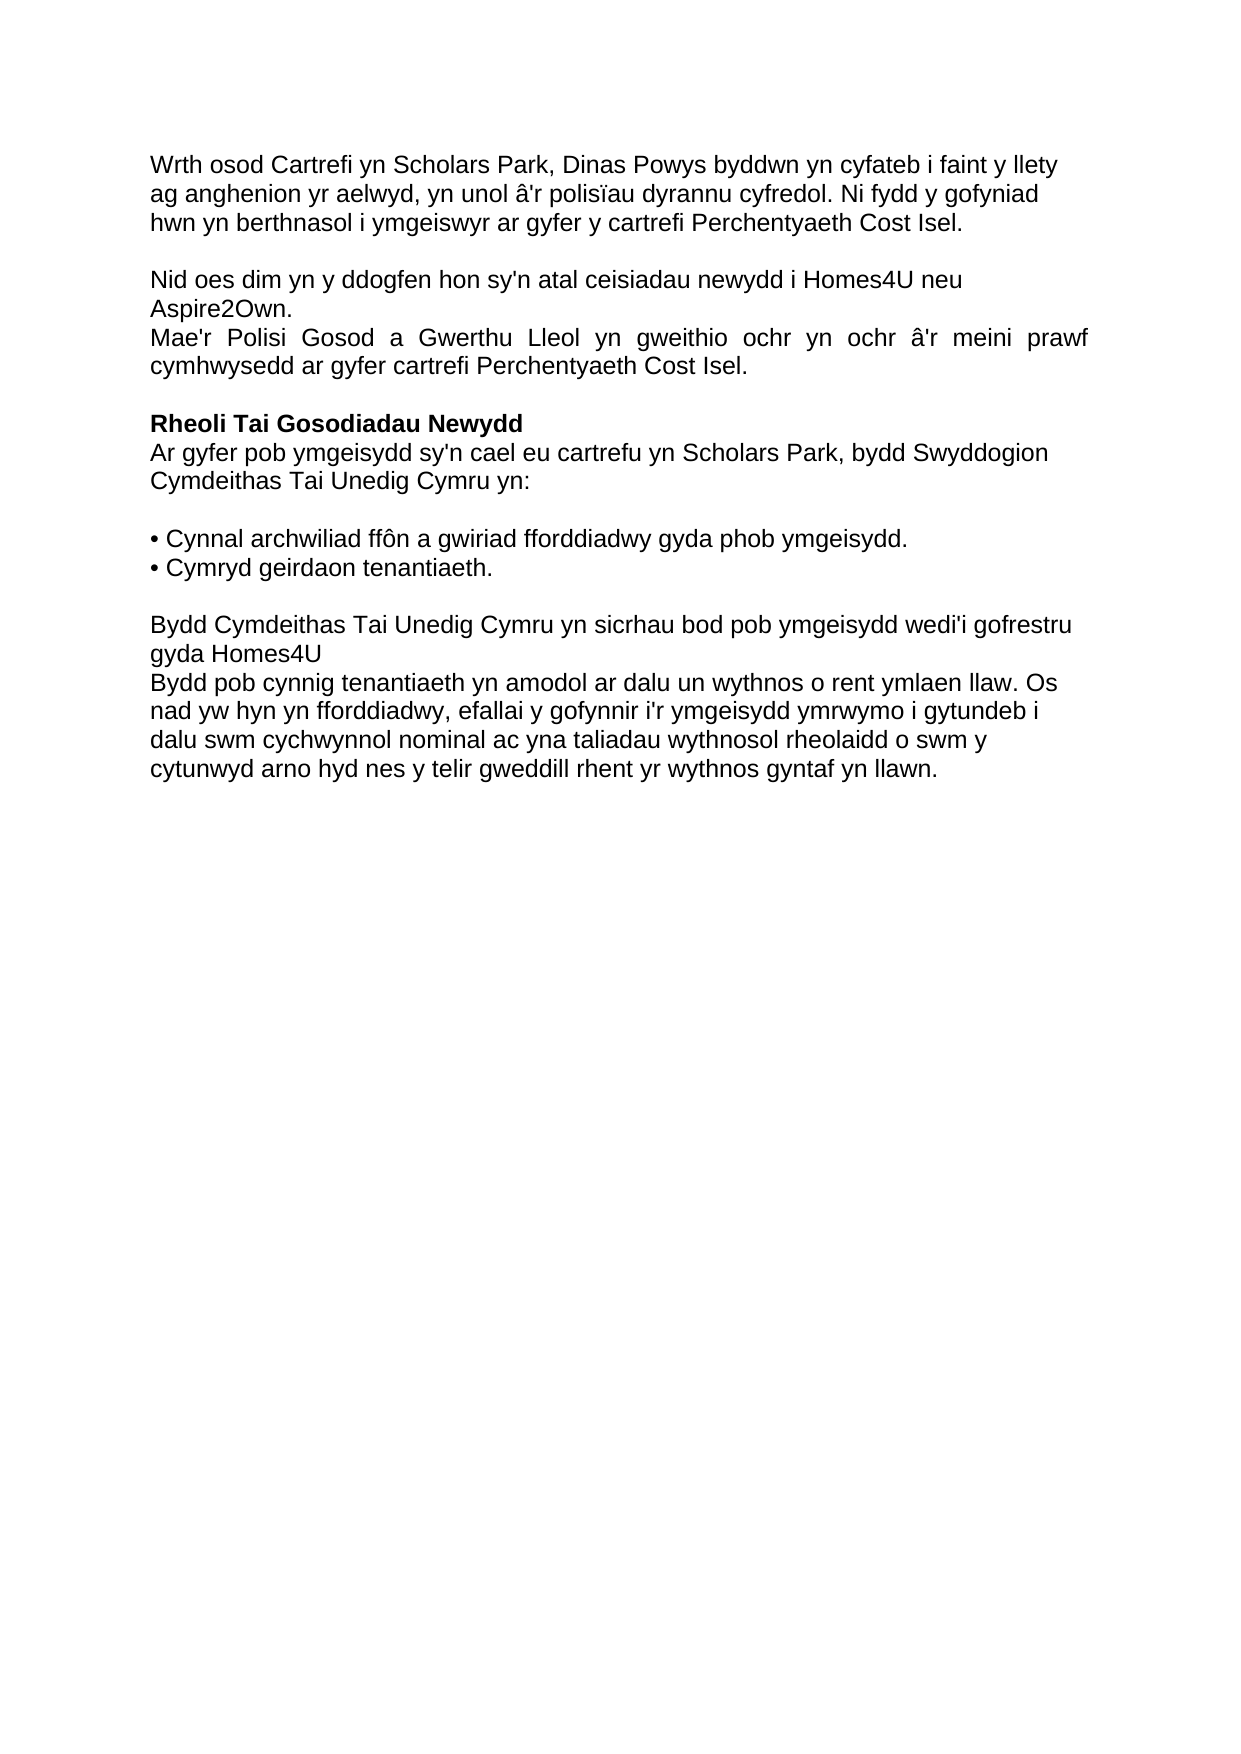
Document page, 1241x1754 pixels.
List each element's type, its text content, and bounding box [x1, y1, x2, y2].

text Wrth osod Cartrefi yn Scholars Park, Dinas Powys byddwn yn cyfateb i faint y llety ag anghenion yr aelwyd, yn unol â'r polisïau dyrannu cyfredol. Ni fydd y gofyniad hwn yn berthnasol i ymgeiswyr ar gyfer y cartrefi Perchentyaeth Cost Isel. [150, 150, 1090, 236]
text Bydd Cymdeithas Tai Unedig Cymru yn sicrhau bod pob ymgeisydd wedi'i gofrestru gyda Homes4U [150, 610, 1090, 667]
text Rheoli Tai Gosodiadau Newydd [150, 409, 1090, 437]
text Mae'r Polisi Gosod a Gwerthu Lleol yn gweithio ochr yn ochr â'r meini prawf cymhwysedd ar gyfer cartrefi Perchentyaeth Cost Isel. [150, 322, 1090, 380]
text Bydd pob cynnig tenantiaeth yn amodol ar dalu un wythnos o rent ymlaen llaw. Os nad yw hyn yn fforddiadwy, efallai y gofynnir i'r ymgeisydd ymrwymo i gytundeb i dalu swm cychwynnol nominal ac yna taliadau wythnosol rheolaidd o swm y cytunwyd arno hyd nes y telir gweddill rhent yr wythnos gyntaf yn llawn. [150, 667, 1090, 782]
text • Cynnal archwiliad ffôn a gwiriad fforddiadwy gyda phob ymgeisydd. [150, 524, 1090, 552]
text • Cymryd geirdaon tenantiaeth. [150, 552, 1090, 581]
text Nid oes dim yn y ddogfen hon sy'n atal ceisiadau newydd i Homes4U neu Aspire2Own. [150, 265, 1090, 322]
text Ar gyfer pob ymgeisydd sy'n cael eu cartrefu yn Scholars Park, bydd Swyddogion Cymdeithas Tai Unedig Cymru yn: [150, 437, 1090, 495]
